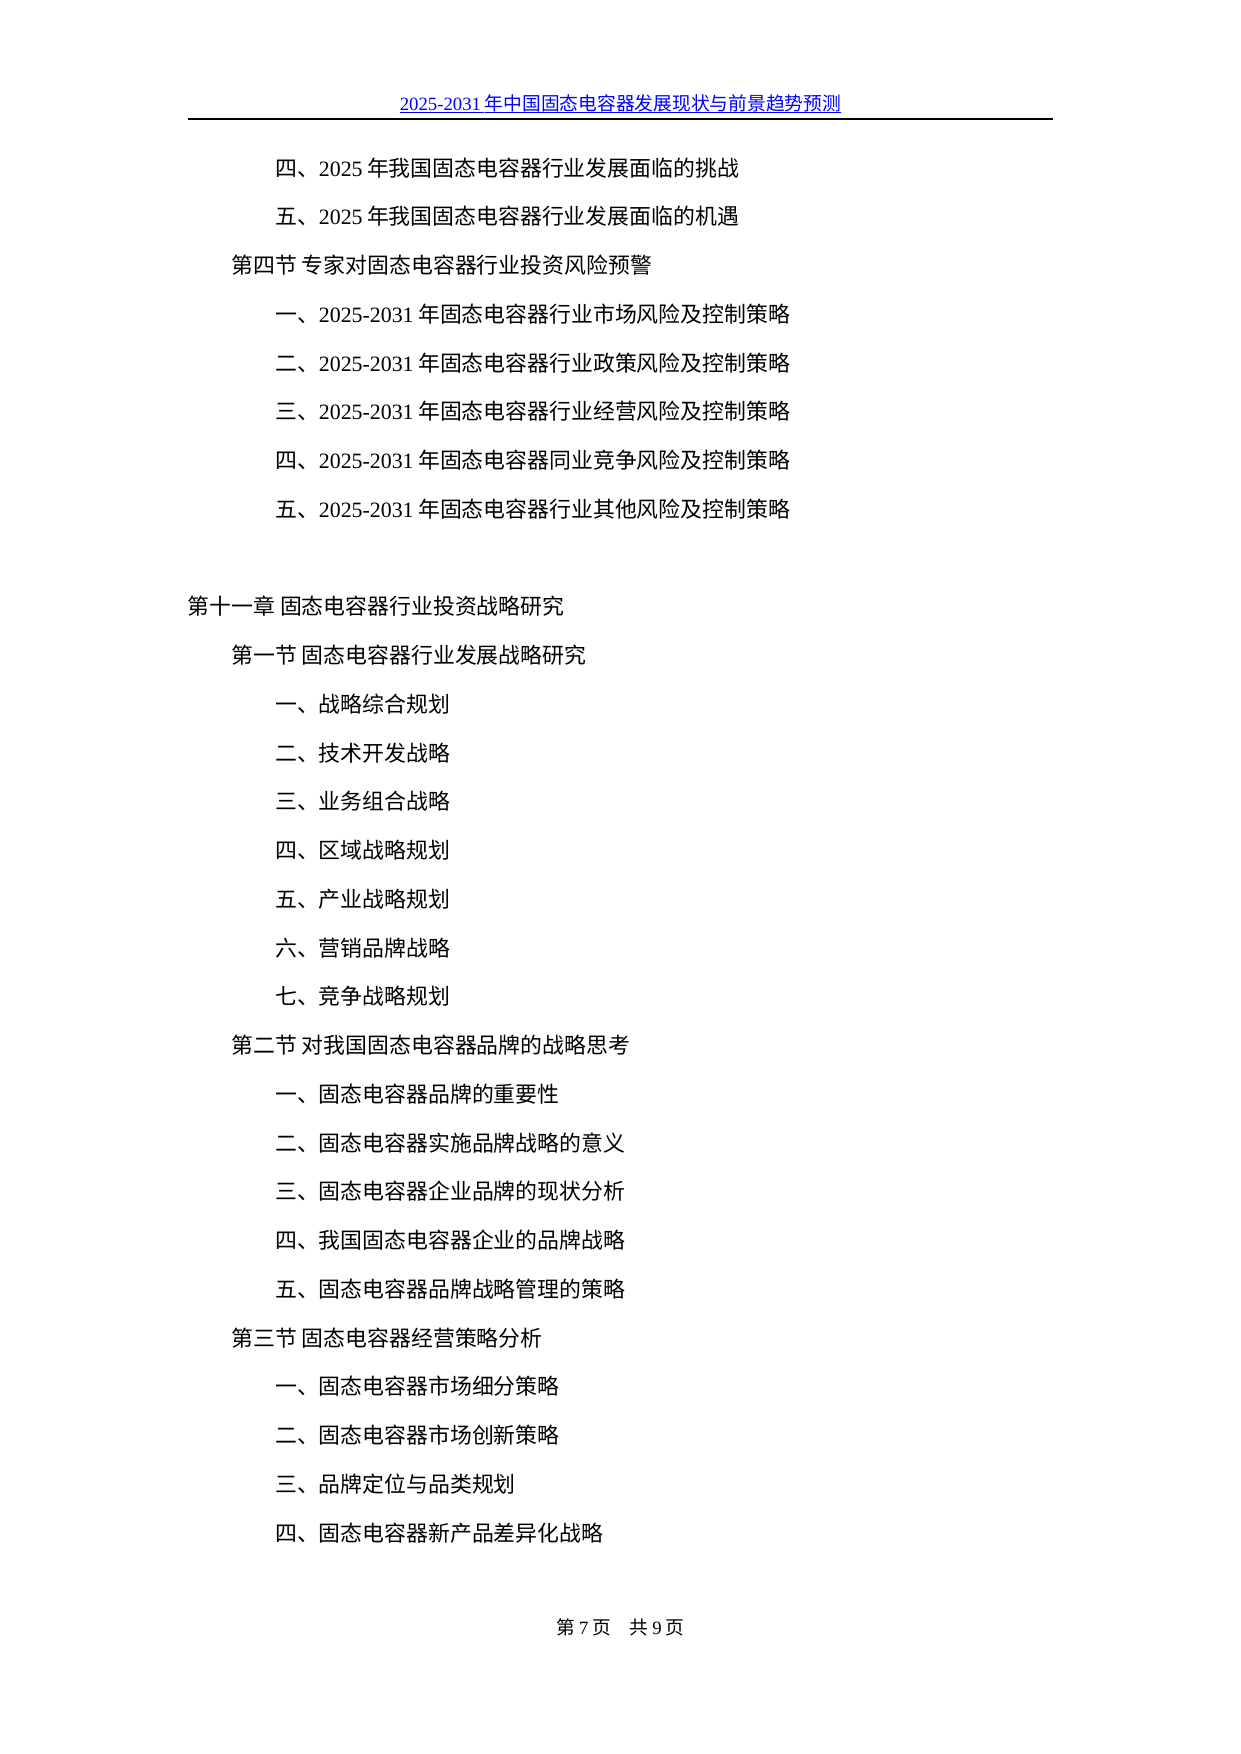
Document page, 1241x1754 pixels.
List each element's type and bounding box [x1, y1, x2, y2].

text [187, 150, 1053, 1548]
